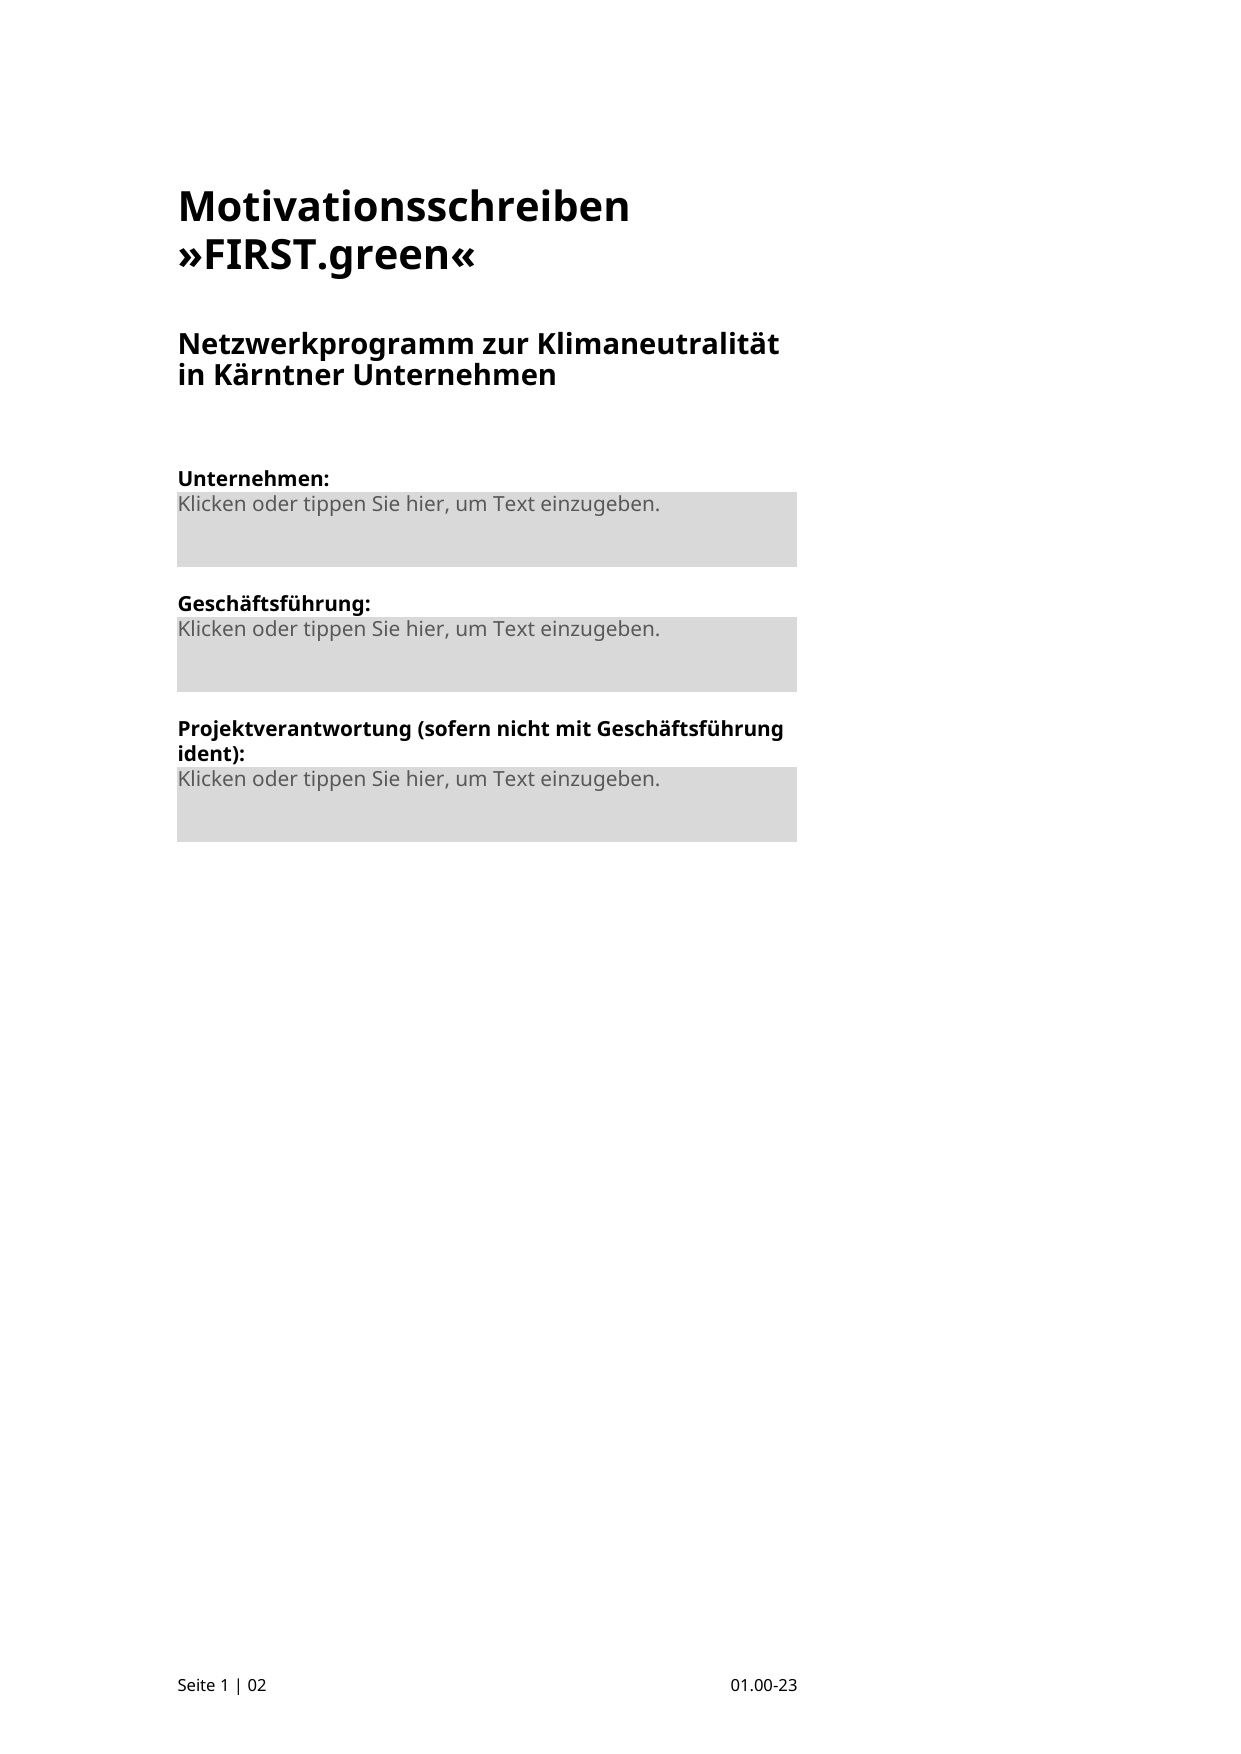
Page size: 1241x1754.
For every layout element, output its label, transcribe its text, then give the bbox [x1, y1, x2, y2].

text Motivationsschreiben »FIRST.green« [177, 183, 797, 279]
text Unternehmen: [177, 467, 797, 492]
text Netzwerkprogramm zur Klimaneutralität in Kärntner Unternehmen [177, 329, 797, 392]
text Projektverantwortung (sofern nicht mit Geschäftsführung ident): [177, 717, 797, 767]
text Geschäftsführung: [177, 592, 797, 617]
